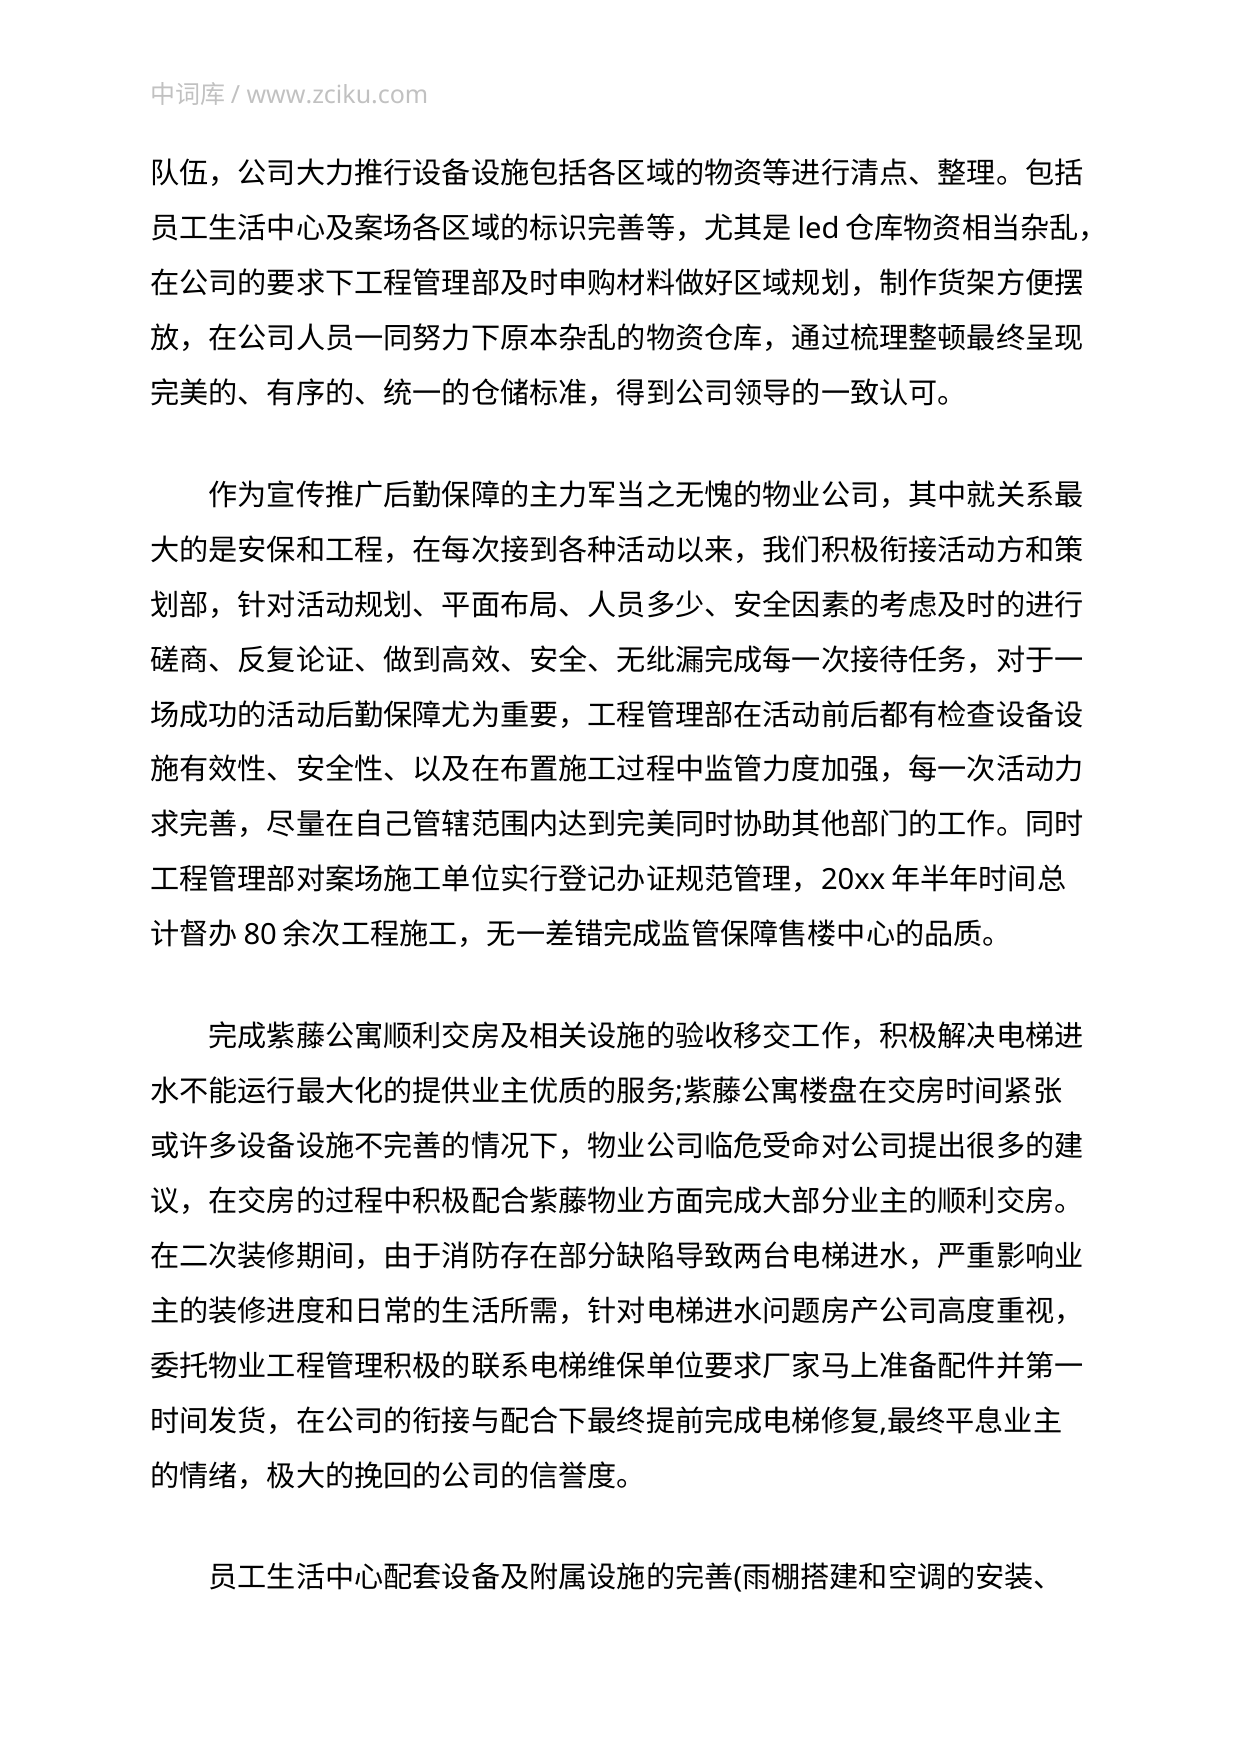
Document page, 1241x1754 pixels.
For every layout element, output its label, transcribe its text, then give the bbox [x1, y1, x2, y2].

text 作为宣传推广后勤保障的主力军当之无愧的物业公司，其中就关系最大的是安保和工程，在每次接到各种活动以来，我们积极衔接活动方和策划部，针对活动规划、平面布局、人员多少、安全因素的考虑及时的进行磋商、反复论证、做到高效、安全、无纰漏完成每一次接待任务，对于一场成功的活动后勤保障尤为重要，工程管理部在活动前后都有检查设备设施有效性、安全性、以及在布置施工过程中监管力度加强，每一次活动力求完善，尽量在自己管辖范围内达到完美同时协助其他部门的工作。同时工程管理部对案场施工单位实行登记办证规范管理，20xx年半年时间总计督办80余次工程施工，无一差错完成监管保障售楼中心的品质。 [150, 471, 1090, 953]
text 完成紫藤公寓顺利交房及相关设施的验收移交工作，积极解决电梯进水不能运行最大化的提供业主优质的服务;紫藤公寓楼盘在交房时间紧张或许多设备设施不完善的情况下，物业公司临危受命对公司提出很多的建议，在交房的过程中积极配合紫藤物业方面完成大部分业主的顺利交房。在二次装修期间，由于消防存在部分缺陷导致两台电梯进水，严重影响业主的装修进度和日常的生活所需，针对电梯进水问题房产公司高度重视，委托物业工程管理积极的联系电梯维保单位要求厂家马上准备配件并第一时间发货，在公司的衔接与配合下最终提前完成电梯修复,最终平息业主的情绪，极大的挽回的公司的信誉度。 [150, 1013, 1090, 1494]
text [150, 1554, 1090, 1596]
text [150, 150, 1090, 412]
